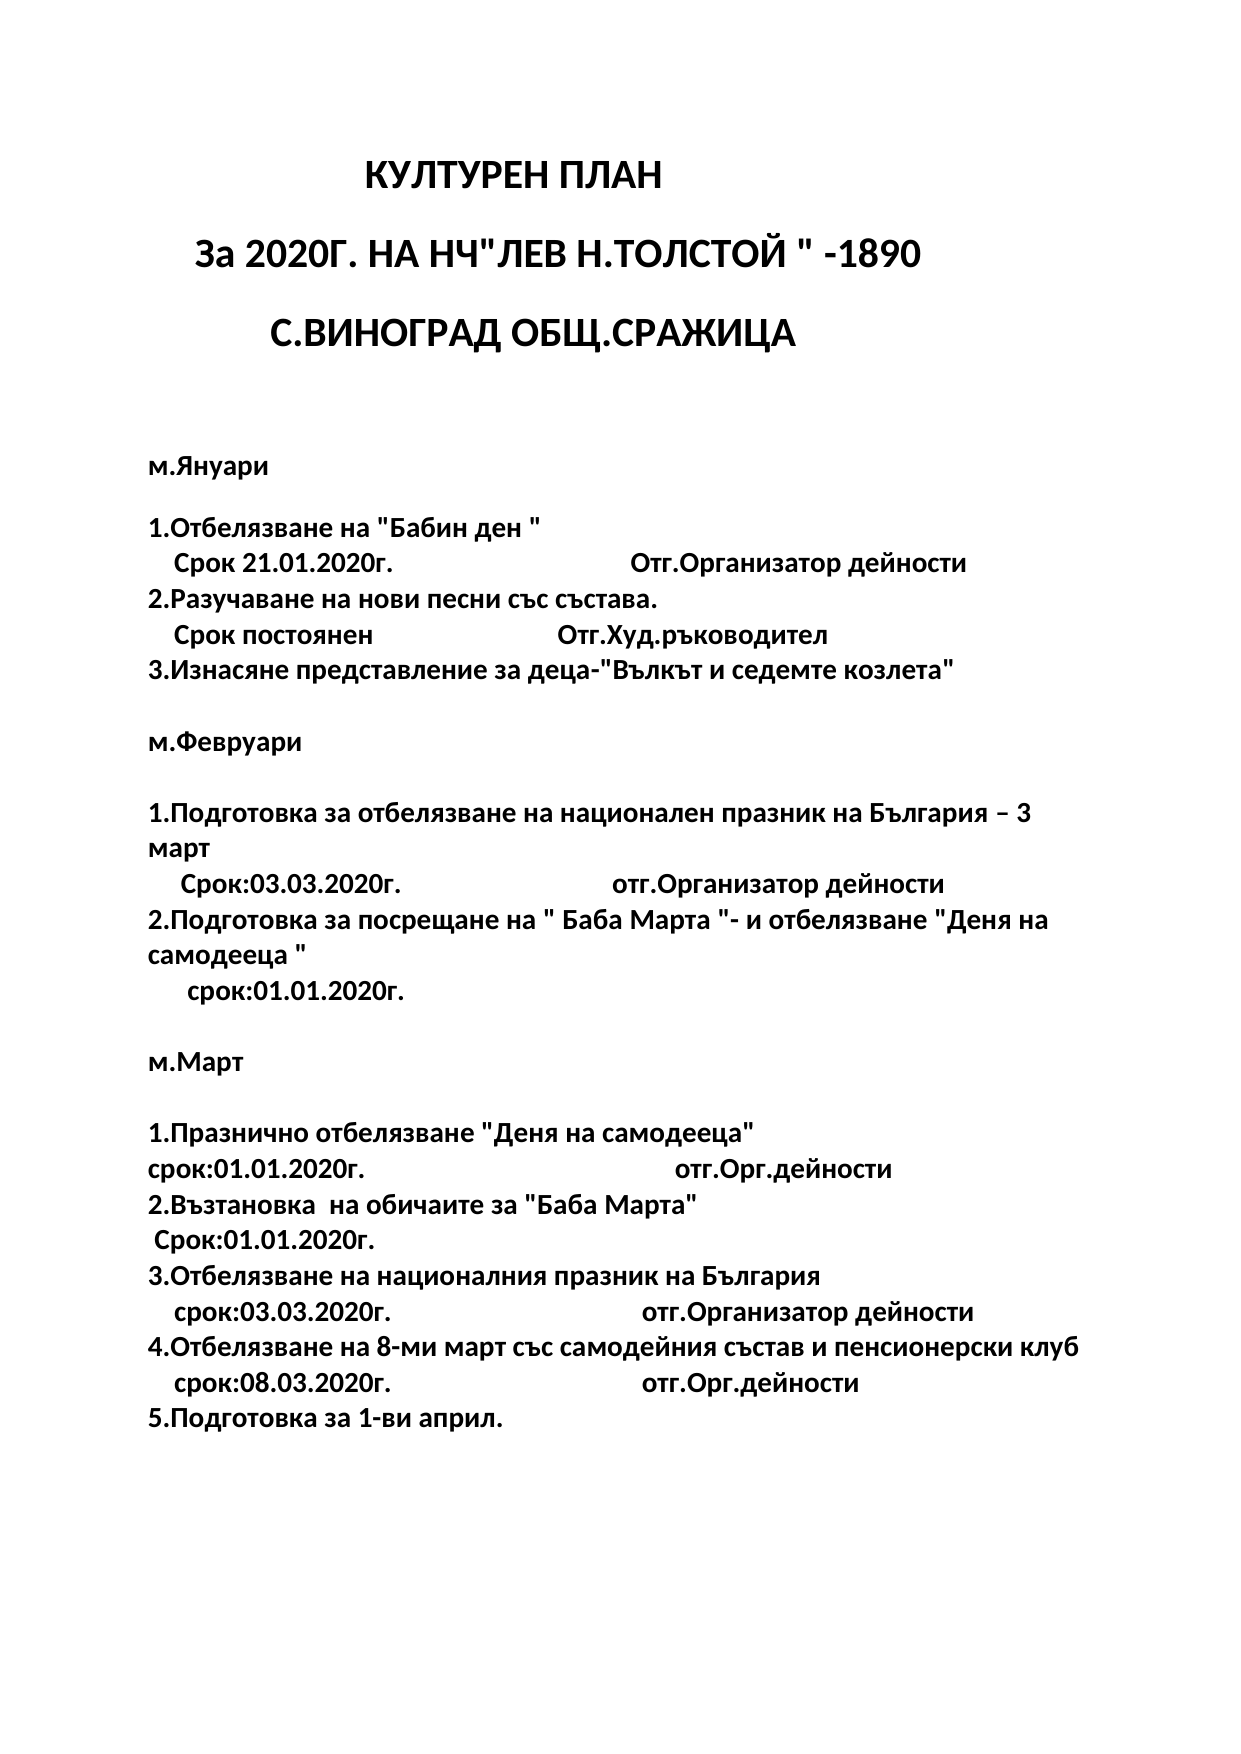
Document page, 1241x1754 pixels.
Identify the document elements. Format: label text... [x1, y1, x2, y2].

text м.Март [148, 1043, 1093, 1079]
text Срок 21.01.2020г. Отг.Организатор дейности [148, 544, 1093, 580]
text 5.Подготовка за 1-ви април. [148, 1399, 1093, 1435]
text срок:01.01.2020г. отг.Орг.дейности [148, 1150, 1093, 1186]
text 1.Отбелязване на "Бабин ден " [148, 509, 1093, 544]
text Срок:01.01.2020г. [148, 1221, 1093, 1257]
text За 2020Г. НА НЧ"ЛЕВ Н.ТОЛСТОЙ " -1890 [148, 227, 1093, 278]
text м.Февруари [148, 723, 1093, 758]
text 2.Възтановка на обичаите за "Баба Марта" [148, 1186, 1093, 1221]
text срок:01.01.2020г. [148, 972, 1093, 1008]
text 2.Подготовка за посрещане на " Баба Марта "- и отбелязване "Деня на самодееца " [148, 901, 1093, 972]
text КУЛТУРЕН ПЛАН [148, 148, 1093, 198]
text м.Януари [148, 447, 1093, 483]
text 1.Подготовка за отбелязване на национален празник на България – 3 март [148, 794, 1093, 865]
text С.ВИНОГРАД ОБЩ.СРАЖИЦА [148, 306, 1093, 357]
text 2.Разучаване на нови песни със състава. [148, 580, 1093, 616]
text Срок:03.03.2020г. отг.Организатор дейности [148, 865, 1093, 901]
text срок:08.03.2020г. отг.Орг.дейности [148, 1364, 1093, 1399]
text срок:03.03.2020г. отг.Организатор дейности [148, 1293, 1093, 1328]
text 3.Изнасяне представление за деца-"Вълкът и седемте козлета" [148, 651, 1093, 687]
text 3.Отбелязване на националния празник на България [148, 1257, 1093, 1293]
text Срок постоянен Отг.Худ.ръководител [148, 616, 1093, 651]
text 1.Празнично отбелязване "Деня на самодееца" [148, 1114, 1093, 1150]
text 4.Отбелязване на 8-ми март със самодейния състав и пенсионерски клуб [148, 1328, 1093, 1364]
